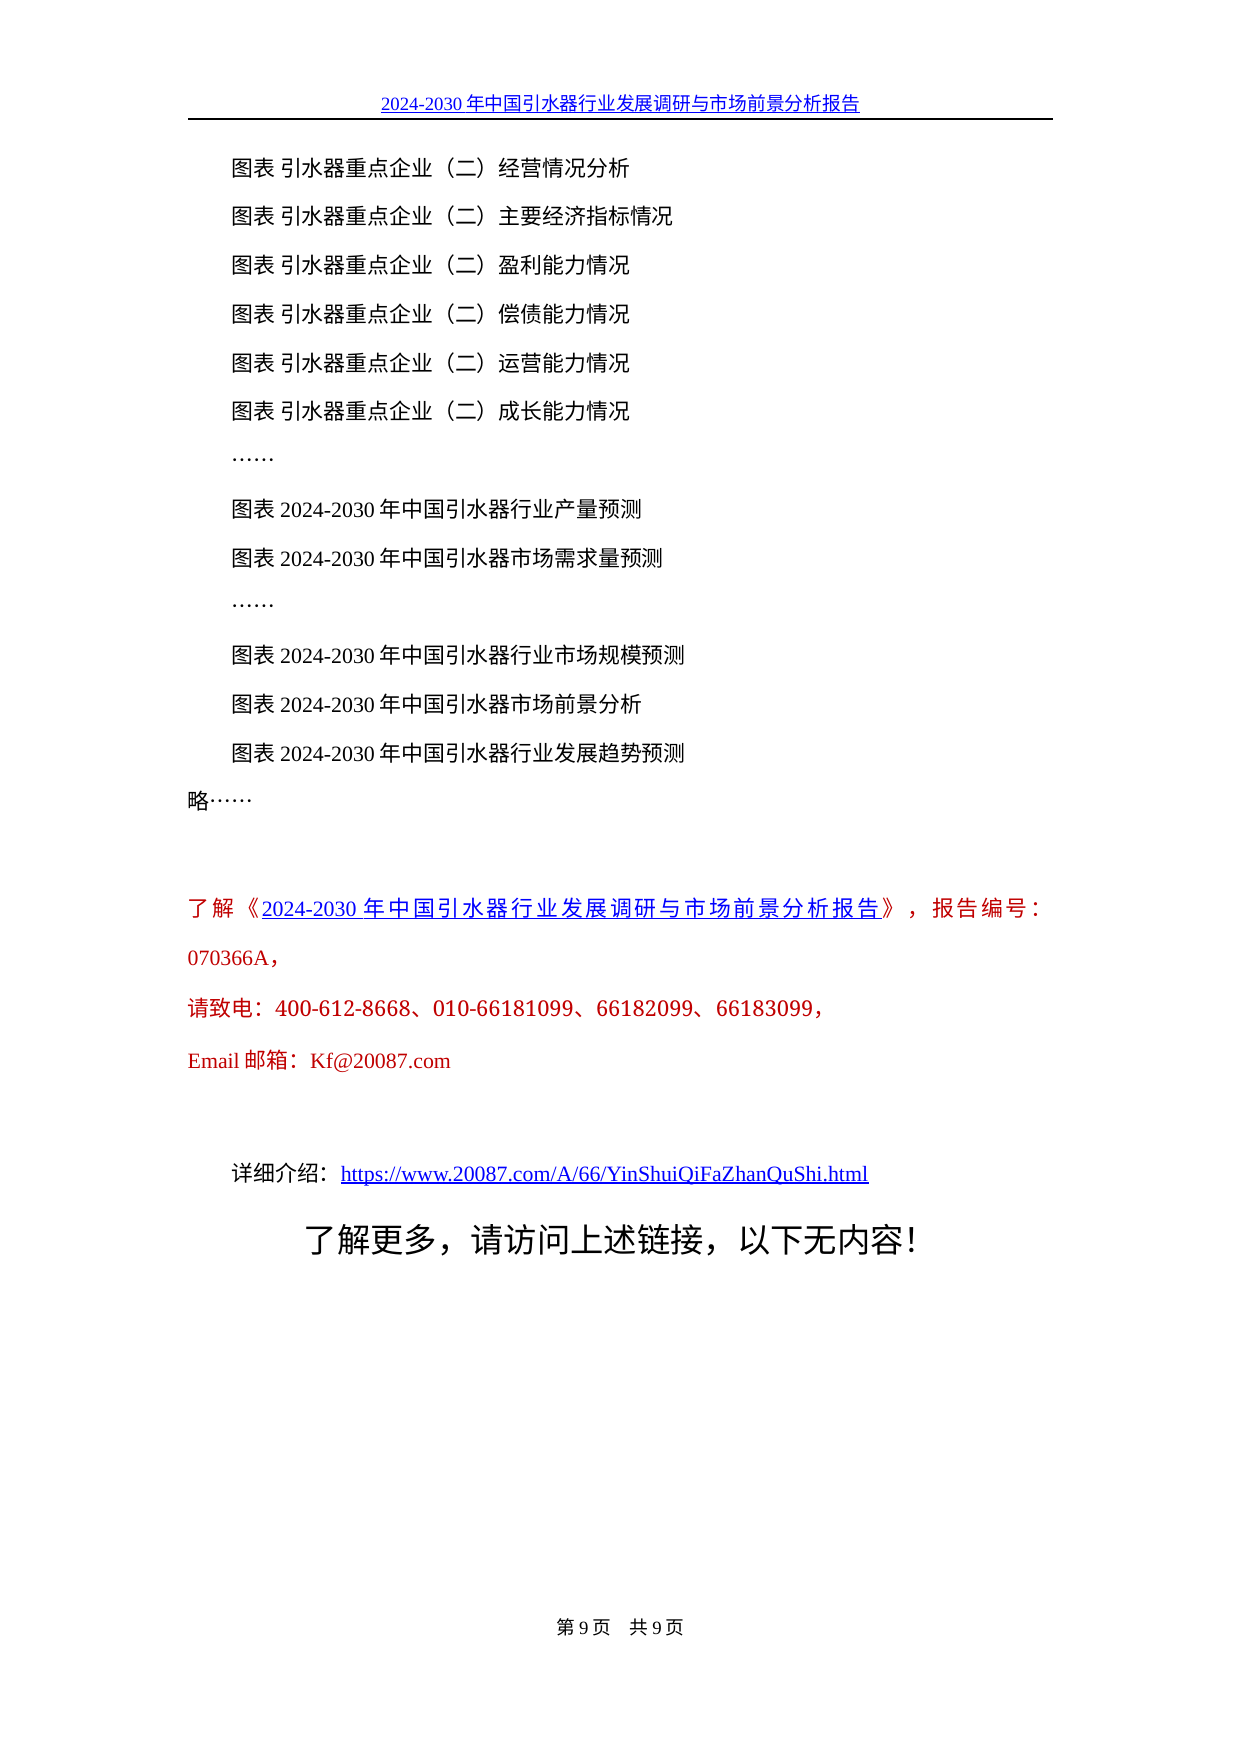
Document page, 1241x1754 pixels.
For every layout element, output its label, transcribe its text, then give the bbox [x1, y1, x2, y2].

text 了解《2024-2030年中国引水器行业发展调研与市场前景分析报告》，报告编号：070366A， [187, 890, 1053, 972]
title 了解更多，请访问上述链接，以下无内容！ [187, 1205, 1053, 1270]
text 详细介绍：https://www.20087.com/A/66/YinShuiQiFaZhanQuShi.html [187, 1155, 1053, 1188]
text Email邮箱：Kf@20087.com [187, 1042, 1053, 1075]
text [187, 150, 1053, 816]
text 请致电：400-612-8668、010-66181099、66182099、66183099， [187, 991, 1053, 1023]
